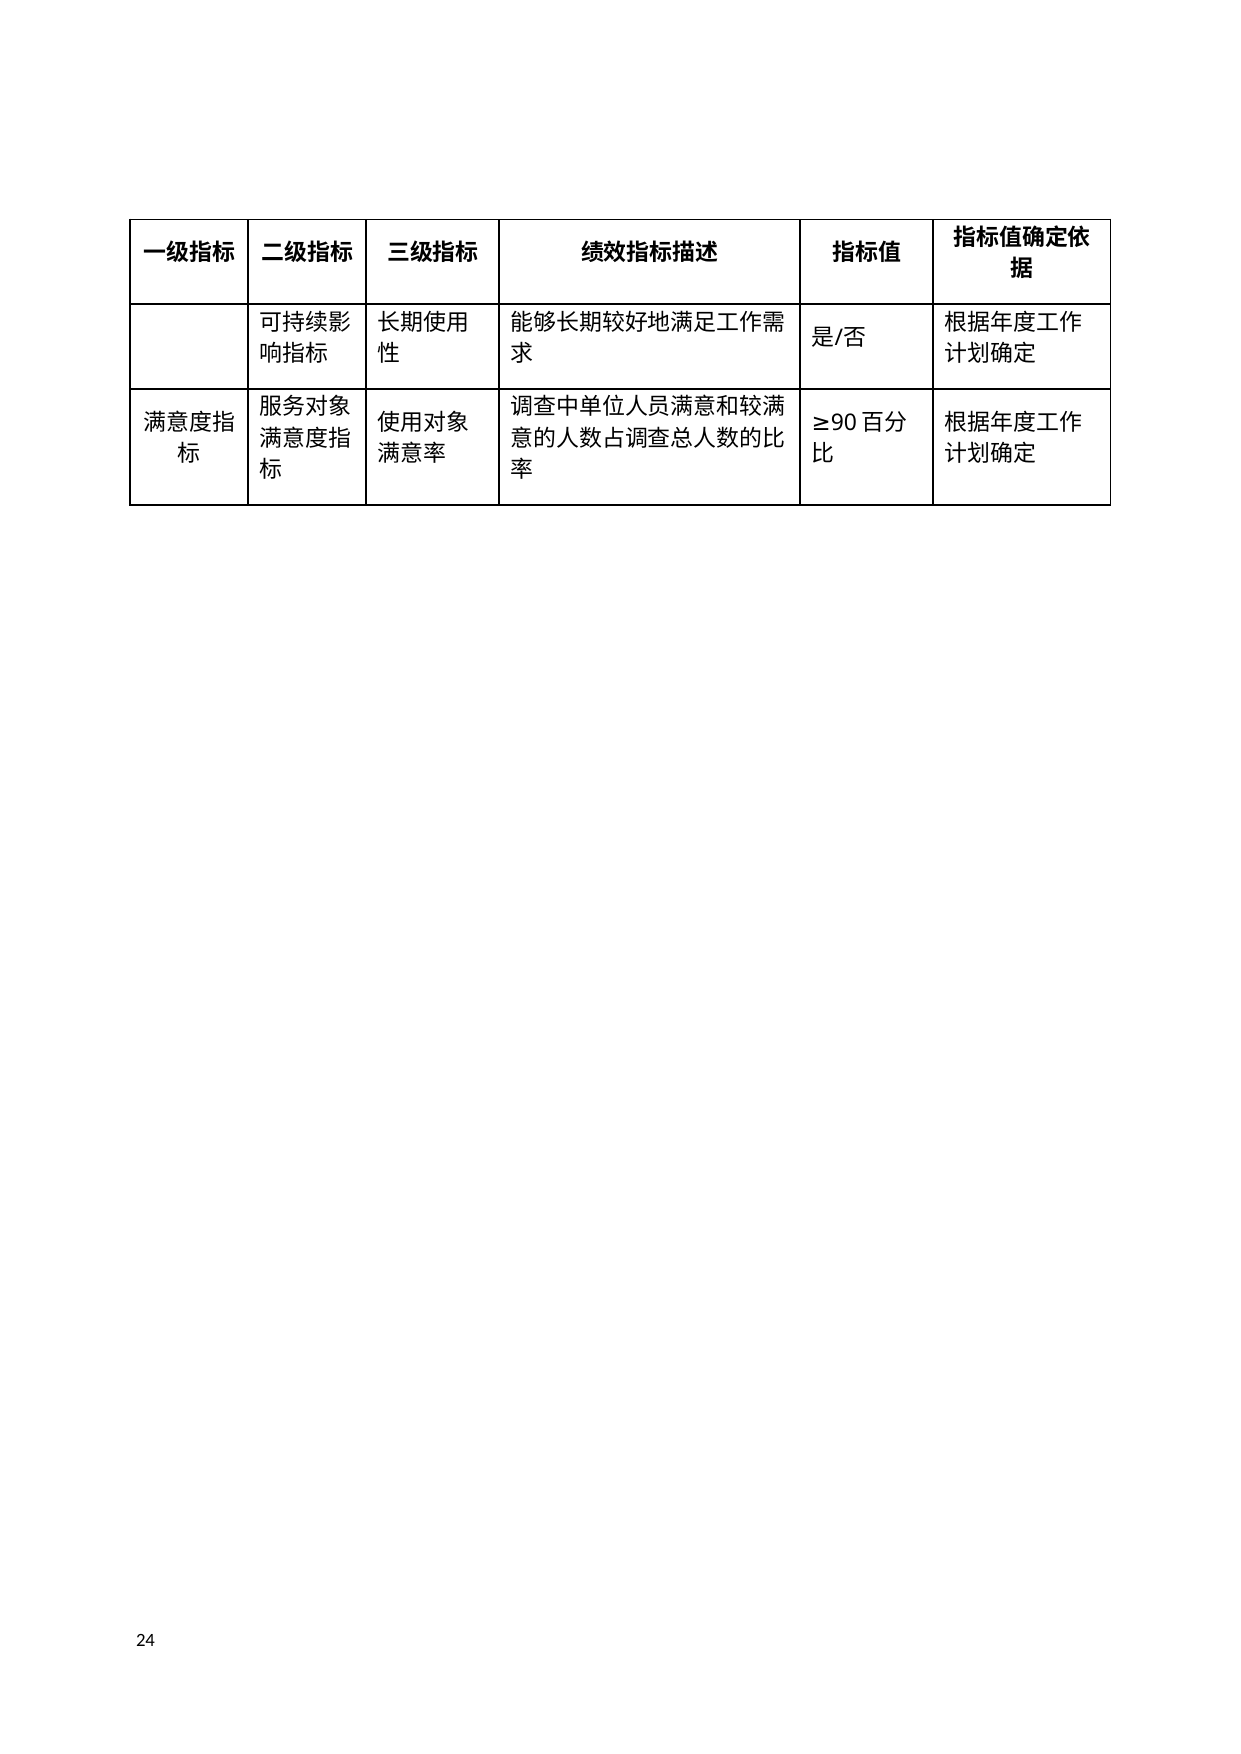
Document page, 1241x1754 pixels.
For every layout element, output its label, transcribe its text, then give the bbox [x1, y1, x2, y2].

table_cell 能够长期较好地满足工作需求 [500, 305, 799, 388]
table_cell ≥90百分比 [801, 390, 932, 504]
table_cell 根据年度工作计划确定 [934, 305, 1110, 388]
table_cell 服务对象满意度指标 [249, 390, 365, 504]
table_cell 长期使用性 [367, 305, 498, 388]
table_cell 是/否 [801, 305, 932, 388]
table_cell 根据年度工作计划确定 [934, 390, 1110, 504]
table_header 二级指标 [249, 220, 365, 303]
table_cell 使用对象满意率 [367, 390, 498, 504]
table_header 三级指标 [367, 220, 498, 303]
table_header 一级指标 [131, 220, 247, 303]
table_cell 调查中单位人员满意和较满意的人数占调查总人数的比率 [500, 390, 799, 504]
table_cell 满意度指标 [131, 390, 247, 504]
table_cell 可持续影响指标 [249, 305, 365, 388]
table_header 指标值确定依据 [934, 220, 1110, 303]
table_header 指标值 [801, 220, 932, 303]
table_header 绩效指标描述 [500, 220, 799, 303]
